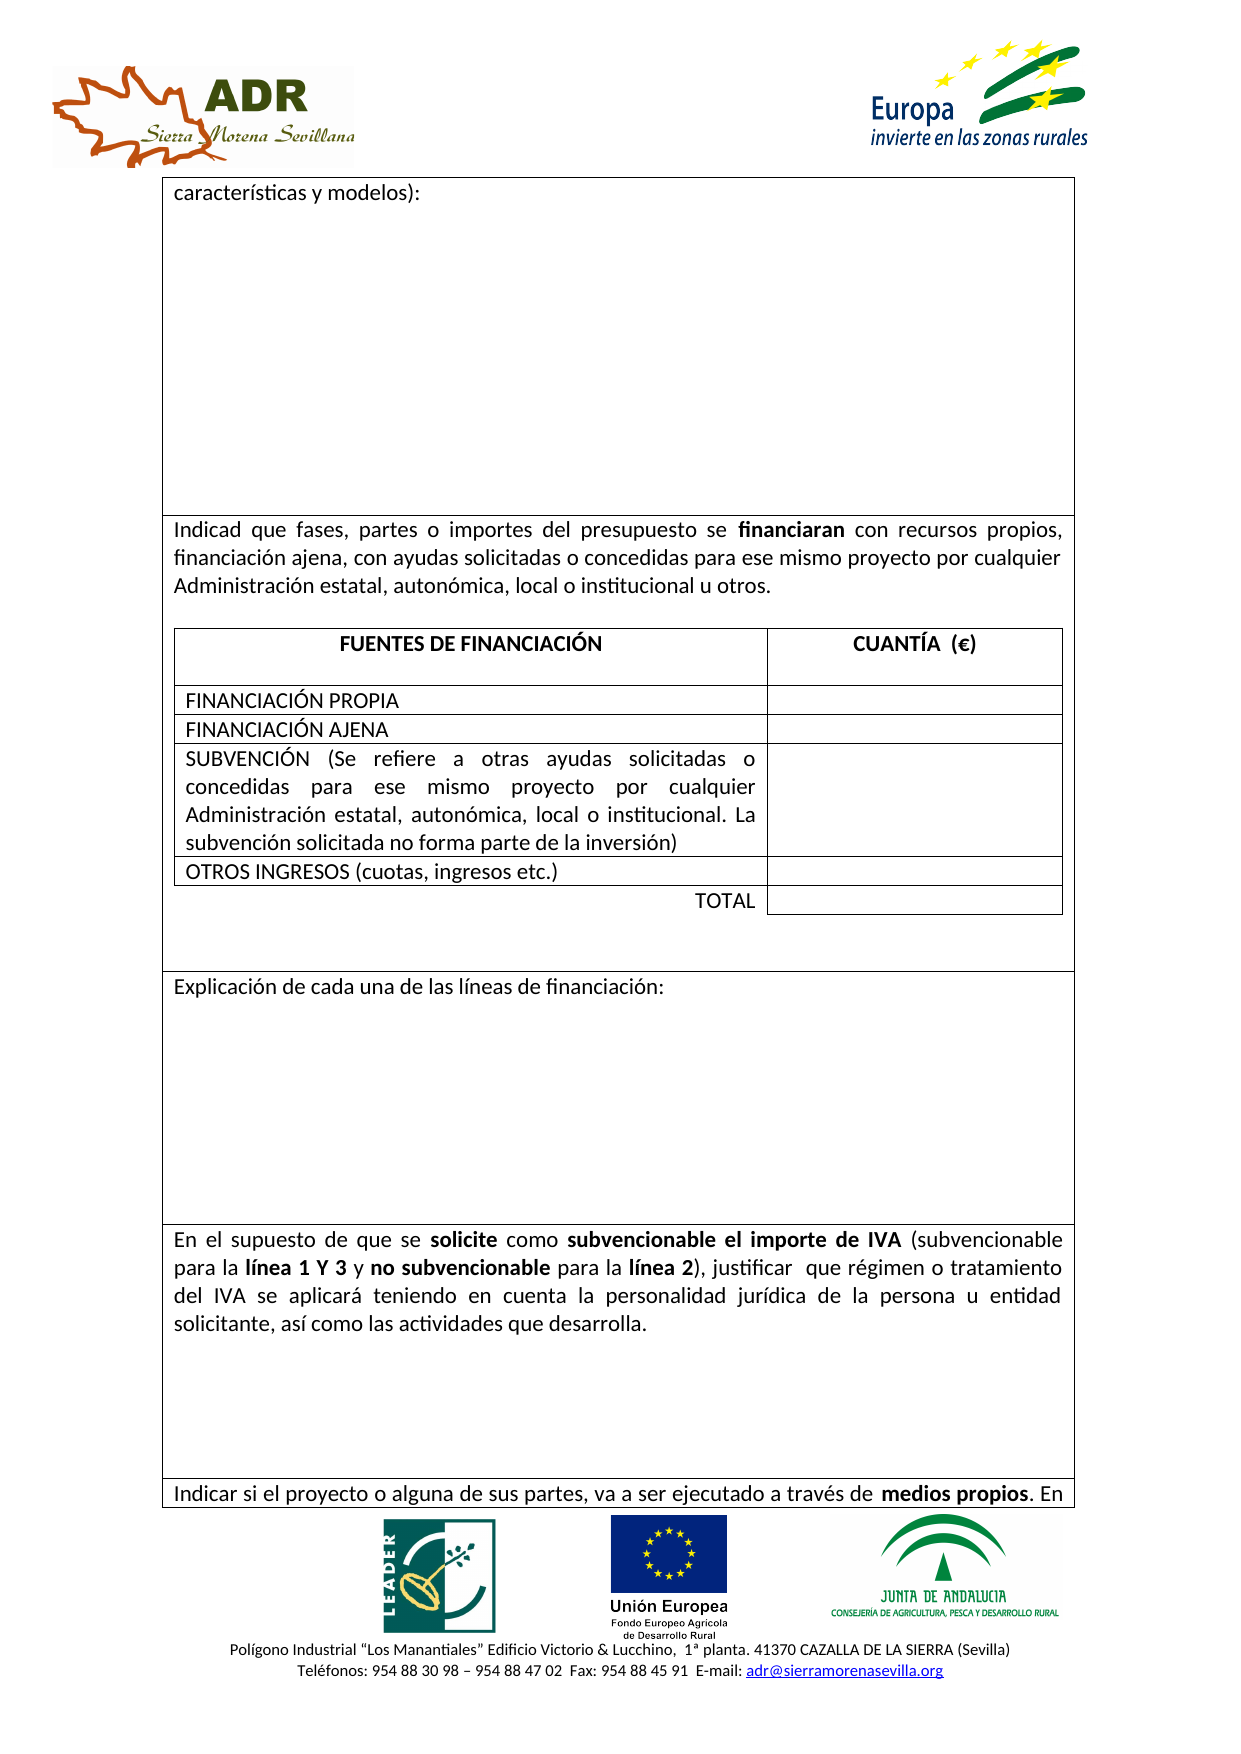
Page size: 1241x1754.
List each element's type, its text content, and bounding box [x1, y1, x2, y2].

table_cell Explicación de cada una de las líneas de financiación: [163, 972, 1074, 1224]
picture [830, 1514, 1063, 1620]
picture [610, 1515, 728, 1639]
table_cell En el supuesto de que se solicite como subvencionable el importe de IVA (subvencionable para la línea 1 Y 3 y no subvencionable para la línea 2), justificar que régimen o tratamiento del IVA se aplicará teniendo en cuenta la personalidad jurídica de la persona u entidad solicitante, así como las actividades que desarrolla. [163, 1225, 1074, 1478]
picture [383, 1519, 496, 1633]
picture [864, 39, 1095, 152]
table_cell Indicad que fases, partes o importes del presupuesto se financiaran con recursos propios, financiación ajena, con ayudas solicitadas o concedidas para ese mismo proyecto por cualquier Administración estatal, autonómica, local o institucional u otros. [163, 516, 1074, 971]
picture [52, 66, 355, 168]
